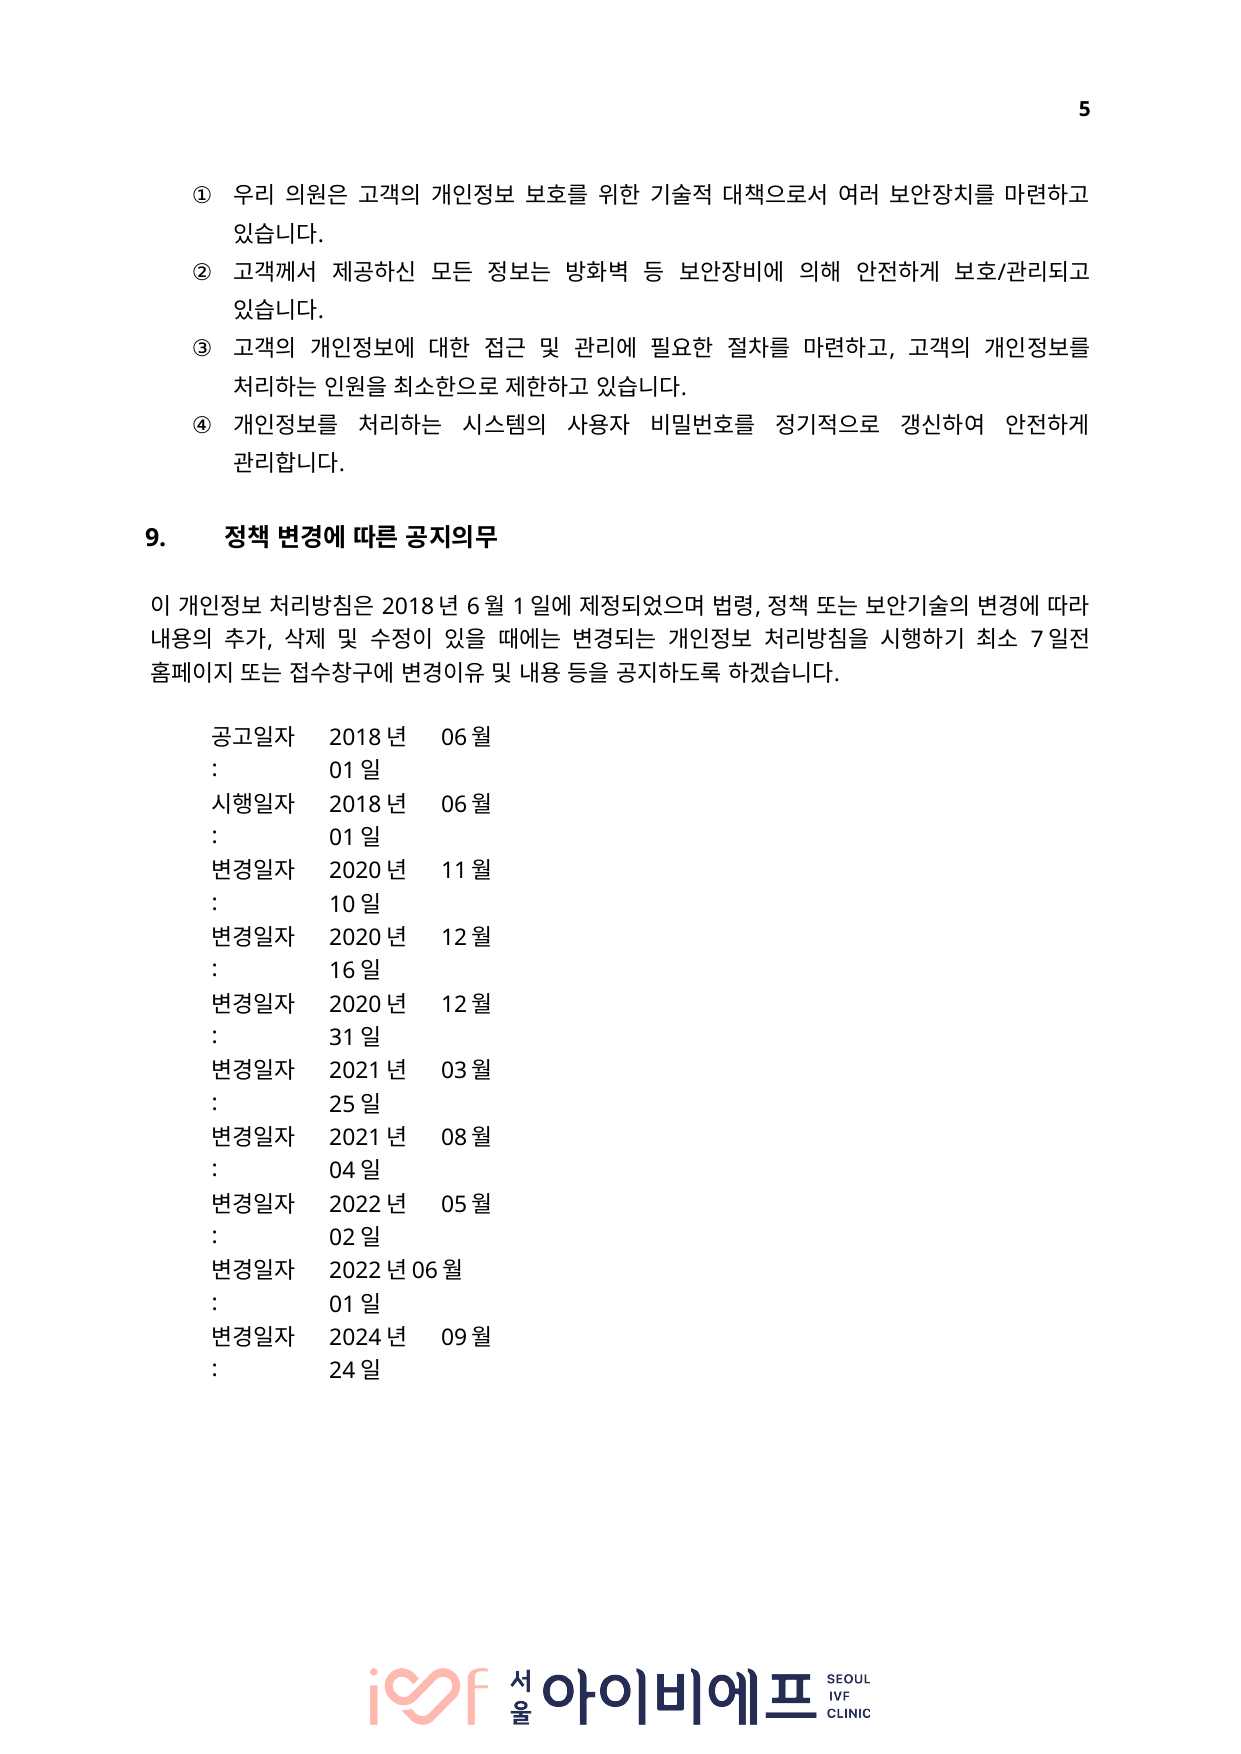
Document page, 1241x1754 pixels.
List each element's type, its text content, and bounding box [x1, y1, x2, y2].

list 우리 의원은 고객의 개인정보 보호를 위한 기술적 대책으로서 여러 보안장치를 마련하고 있습니다. [192, 177, 1090, 249]
table_cell 2020년 12월 16일 [318, 919, 504, 986]
table_cell 2022년 05월 02일 [318, 1186, 504, 1252]
table_cell 변경일자 : [200, 1319, 318, 1386]
table_cell 변경일자 : [200, 1186, 318, 1252]
table_header 2018년 06월 01일 [318, 719, 504, 786]
table_cell 2022년06월01일 [318, 1253, 504, 1319]
table_cell 변경일자 : [200, 1053, 318, 1119]
table_cell 시행일자 : [200, 786, 318, 852]
text 이 개인정보 처리방침은 2018년 6월 1일에 제정되었으며 법령, 정책 또는 보안기술의 변경에 따라 내용의 추가, 삭제 및 수정이 있을 때에는 변경되는 개인정보 처리방침을 시행하기 최소 7일전 홈페이지 또는 접수창구에 변경이유 및 내용 등을 공지하도록 하겠습니다. [150, 588, 1090, 688]
list 정책 변경에 따른 공지의무 [145, 517, 1090, 554]
table_cell 변경일자 : [200, 1253, 318, 1319]
list 고객의 개인정보에 대한 접근 및 관리에 필요한 절차를 마련하고, 고객의 개인정보를 처리하는 인원을 최소한으로 제한하고 있습니다. [192, 330, 1090, 402]
table_cell 2020년 12월 31일 [318, 986, 504, 1052]
table_cell 2021년 03월 25일 [318, 1053, 504, 1119]
list 고객께서 제공하신 모든 정보는 방화벽 등 보안장비에 의해 안전하게 보호/관리되고 있습니다. [192, 254, 1090, 325]
table_header 공고일자 : [200, 719, 318, 786]
picture [370, 1668, 870, 1725]
table_cell 2018년 06월 01일 [318, 786, 504, 852]
table_cell 변경일자 : [200, 1119, 318, 1186]
table_cell 2020년 11월 10일 [318, 853, 504, 919]
table_cell 2021년 08월 04일 [318, 1119, 504, 1186]
list 개인정보를 처리하는 시스템의 사용자 비밀번호를 정기적으로 갱신하여 안전하게 관리합니다. [192, 407, 1090, 478]
table_cell 변경일자 : [200, 986, 318, 1052]
table_cell 2024년 09월 24일 [318, 1319, 504, 1386]
table_cell 변경일자 : [200, 919, 318, 986]
table_cell 변경일자 : [200, 853, 318, 919]
